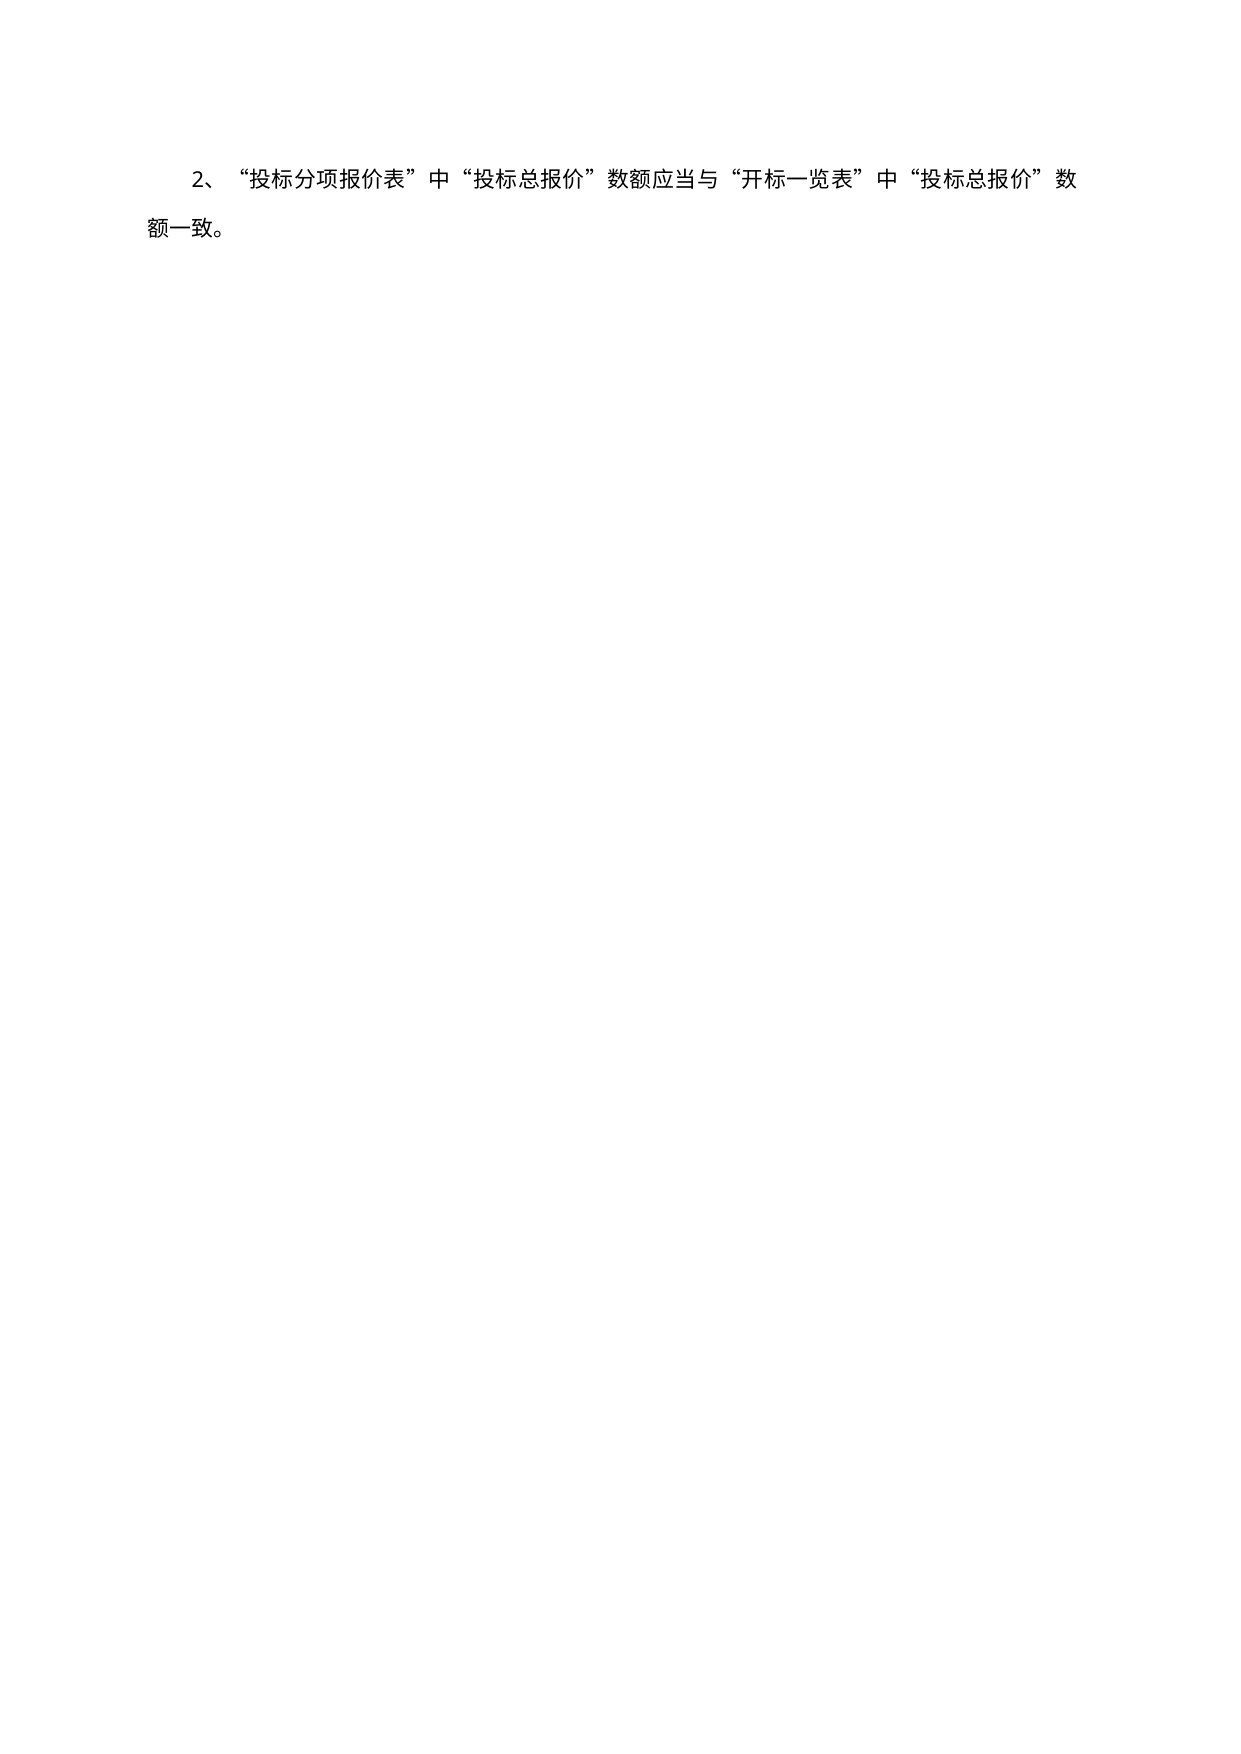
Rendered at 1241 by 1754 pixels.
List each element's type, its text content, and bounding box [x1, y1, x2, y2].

text 2、“投标分项报价表”中“投标总报价”数额应当与“开标一览表”中“投标总报价”数额一致。 [148, 162, 1078, 243]
